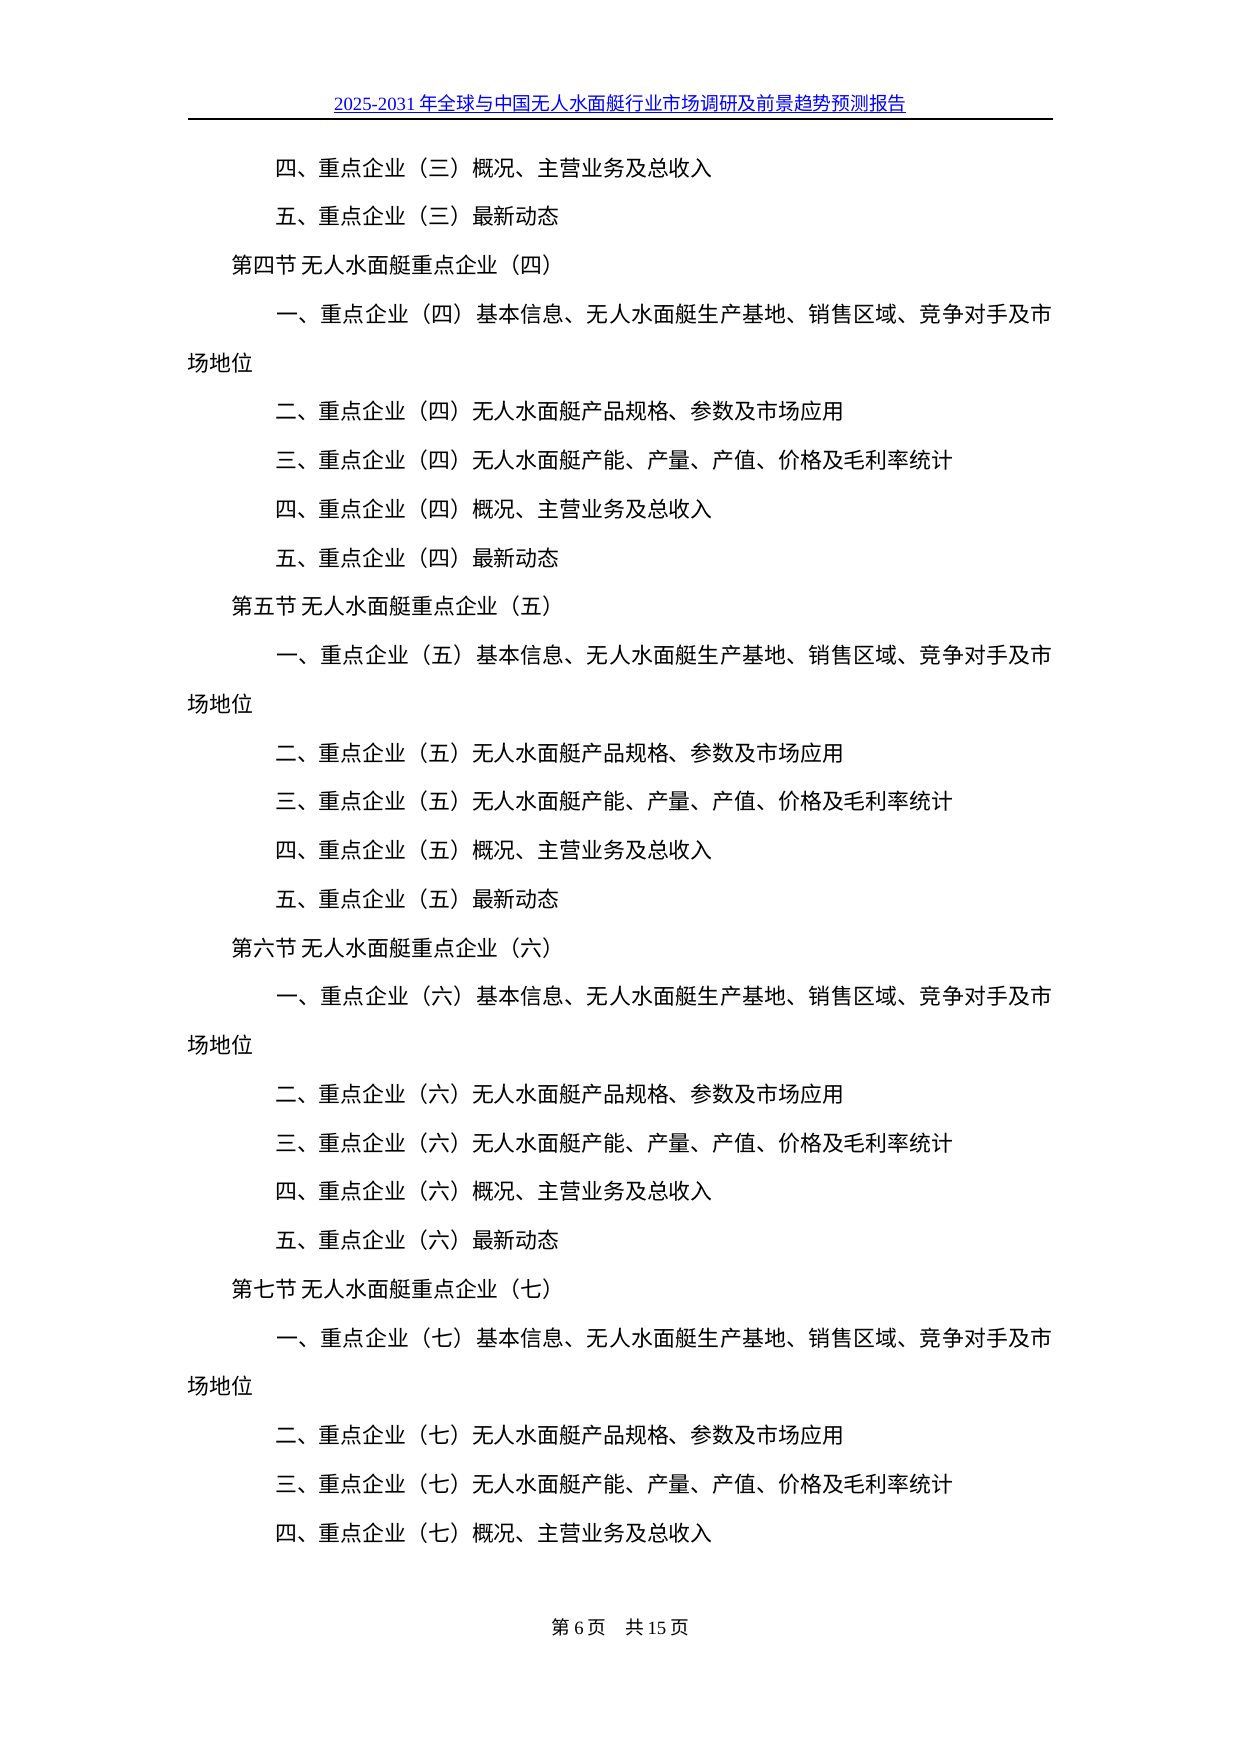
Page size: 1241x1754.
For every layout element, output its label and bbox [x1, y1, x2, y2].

text [187, 150, 1053, 1548]
